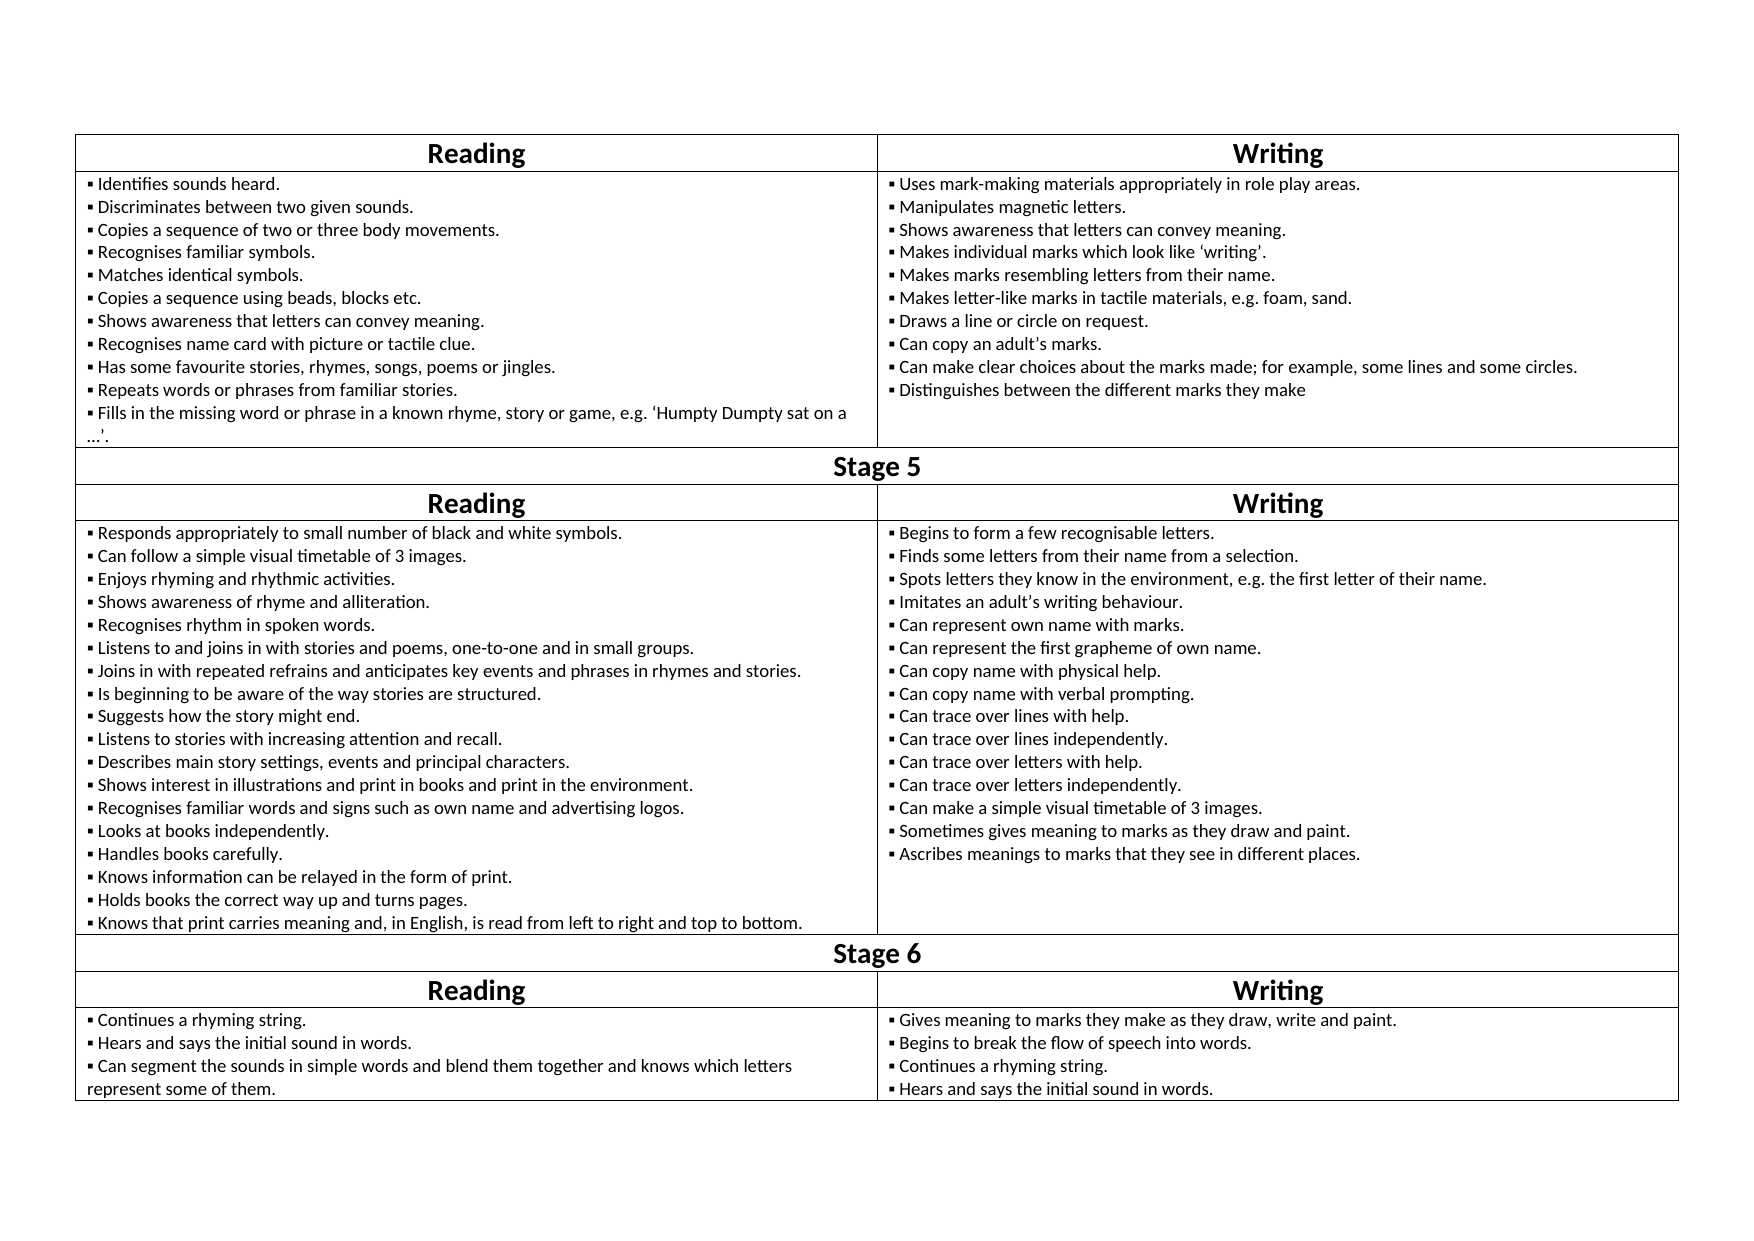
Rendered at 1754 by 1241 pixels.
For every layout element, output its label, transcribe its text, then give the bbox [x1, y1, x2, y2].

table_cell Stage 6 [76, 935, 1678, 971]
table_cell ▪ Begins to form a few recognisable letters. ▪ Finds some letters from their name from a selection. ▪ Spots letters they know in the environment, e.g. the first letter of their name. ▪ Imitates an adult’s writing behaviour. ▪ Can represent own name with marks. ▪ Can represent the first grapheme of own name. ▪ Can copy name with physical help. ▪ Can copy name with verbal prompting. ▪ Can trace over lines with help. ▪ Can trace over lines independently. ▪ Can trace over letters with help. ▪ Can trace over letters independently. ▪ Can make a simple visual timetable of 3 images. ▪ Sometimes gives meaning to marks as they draw and paint. ▪ Ascribes meanings to marks that they see in different places. [878, 521, 1678, 934]
table_cell Reading [76, 972, 877, 1007]
table_cell Writing [878, 972, 1678, 1007]
table_cell ▪ Responds appropriately to small number of black and white symbols. ▪ Can follow a simple visual timetable of 3 images. ▪ Enjoys rhyming and rhythmic activities. ▪ Shows awareness of rhyme and alliteration. ▪ Recognises rhythm in spoken words. ▪ Listens to and joins in with stories and poems, one-to-one and in small groups. ▪ Joins in with repeated refrains and anticipates key events and phrases in rhymes and stories. ▪ Is beginning to be aware of the way stories are structured. ▪ Suggests how the story might end. ▪ Listens to stories with increasing attention and recall. ▪ Describes main story settings, events and principal characters. ▪ Shows interest in illustrations and print in books and print in the environment. ▪ Recognises familiar words and signs such as own name and advertising logos. ▪ Looks at books independently. ▪ Handles books carefully. ▪ Knows information can be relayed in the form of print. ▪ Holds books the correct way up and turns pages. ▪ Knows that print carries meaning and, in English, is read from left to right and top to bottom. [76, 521, 877, 934]
table_cell ▪ Identifies sounds heard. ▪ Discriminates between two given sounds. ▪ Copies a sequence of two or three body movements. ▪ Recognises familiar symbols. ▪ Matches identical symbols. ▪ Copies a sequence using beads, blocks etc. ▪ Shows awareness that letters can convey meaning. ▪ Recognises name card with picture or tactile clue. ▪ Has some favourite stories, rhymes, songs, poems or jingles. ▪ Repeats words or phrases from familiar stories. ▪ Fills in the missing word or phrase in a known rhyme, story or game, e.g. ‘Humpty Dumpty sat on a …’. [76, 172, 877, 447]
table_cell Writing [878, 485, 1678, 520]
table_cell Stage 5 [76, 448, 1678, 484]
table_cell Reading [76, 485, 877, 520]
table_cell ▪ Uses mark-making materials appropriately in role play areas. ▪ Manipulates magnetic letters. ▪ Shows awareness that letters can convey meaning. ▪ Makes individual marks which look like ‘writing’. ▪ Makes marks resembling letters from their name. ▪ Makes letter-like marks in tactile materials, e.g. foam, sand. ▪ Draws a line or circle on request. ▪ Can copy an adult’s marks. ▪ Can make clear choices about the marks made; for example, some lines and some circles. ▪ Distinguishes between the different marks they make [878, 172, 1678, 447]
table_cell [878, 1008, 1678, 1100]
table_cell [76, 1008, 877, 1100]
table_cell Reading [76, 135, 877, 171]
table_cell Writing [878, 135, 1678, 171]
